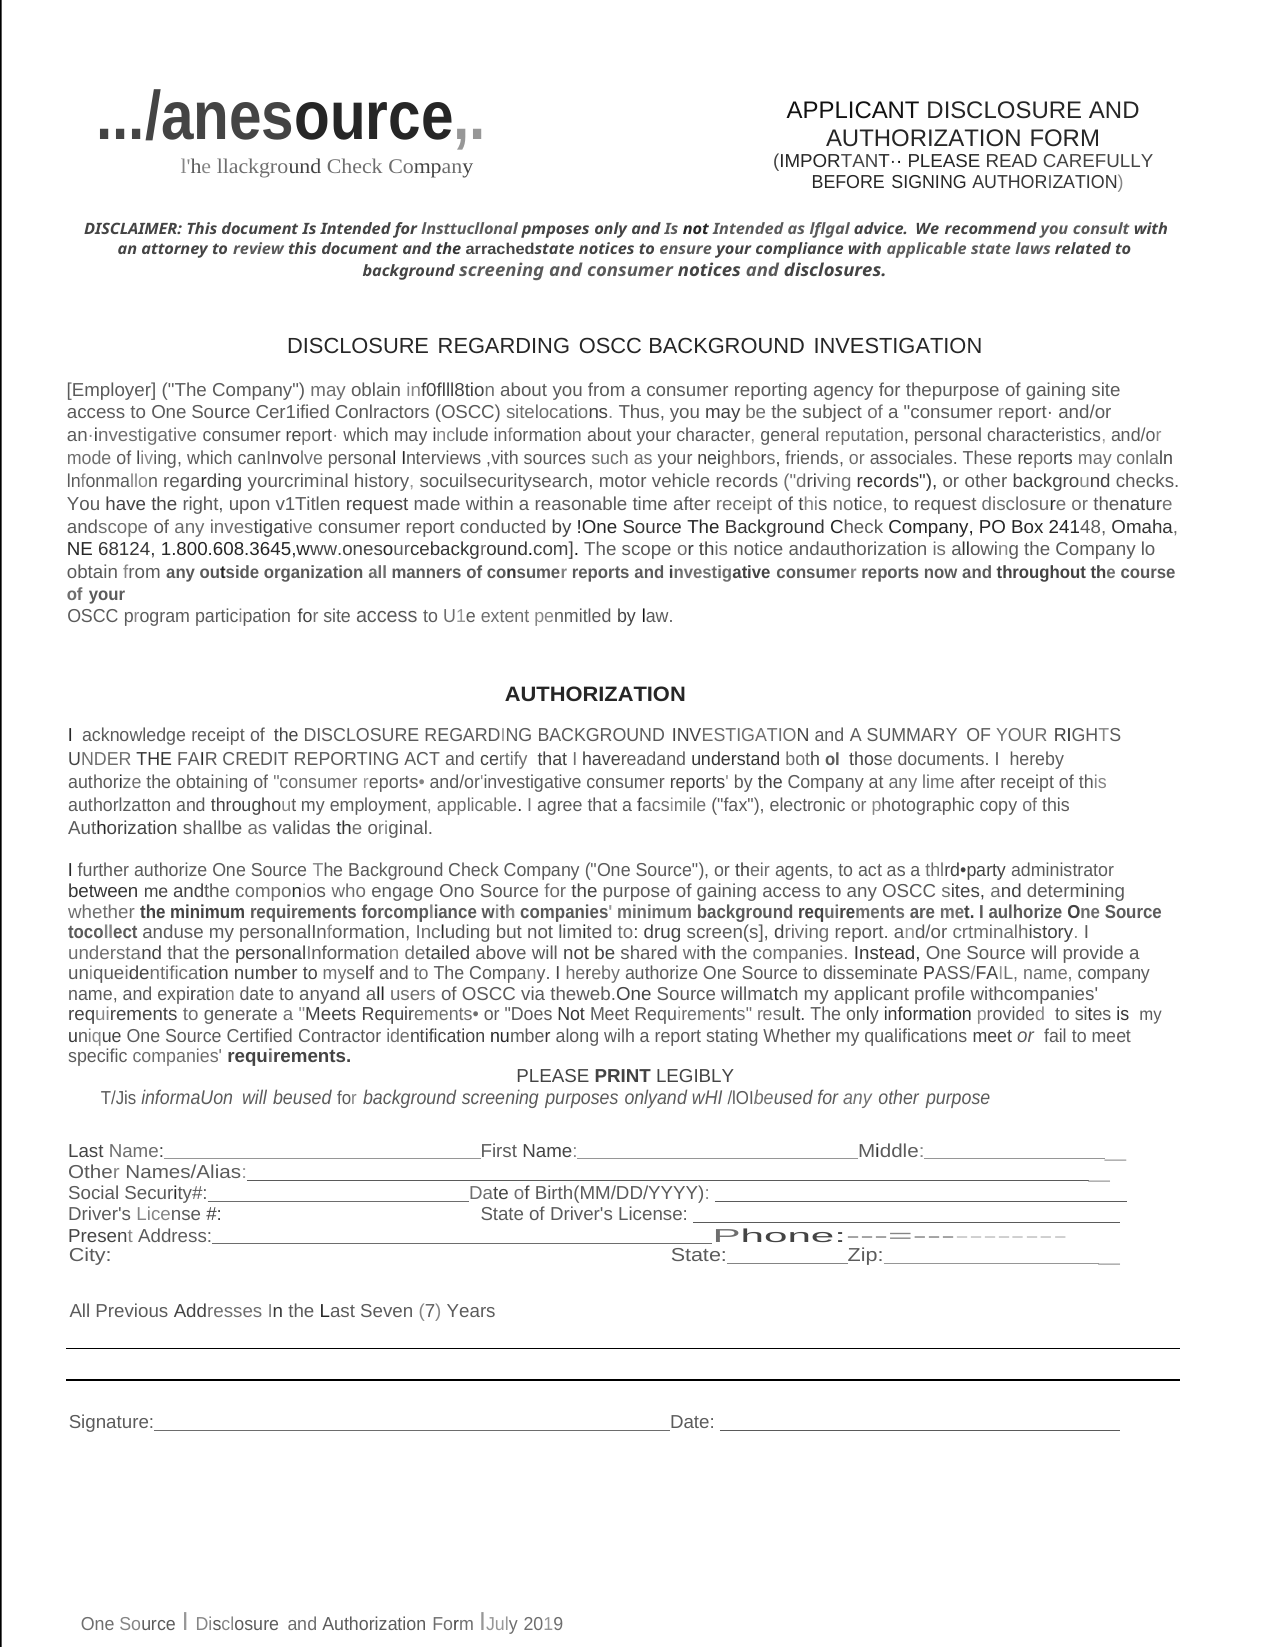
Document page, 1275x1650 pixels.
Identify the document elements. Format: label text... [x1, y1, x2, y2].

text l'he llackground Check Company [180, 155, 504, 178]
text .../anesource,. [96, 77, 504, 155]
text AUTHORIZATION [46, 682, 1144, 706]
text I acknowledge receipt of the DISCLOSURE REGARDING BACKGROUND INVESTIGATION and A SUMMARY OF YOUR RIGHTS [68, 724, 1219, 746]
text Present Address: Phone:---=----------- [68, 1227, 1219, 1246]
text APPLICANT DISCLOSURE AND AUTHORIZATION FORM [784, 96, 1141, 152]
text BEFORE SIGNING AUTHORIZATION) [784, 171, 1151, 193]
text (IMPORTANT·· PLEASE READ CAREFULLY [776, 153, 1153, 171]
text Last Name: First Name: Middle: _ Other Names/Alias: _ Social Security#: Date of Birth(MM/DD/YYYY): Driver's License #: State of Driver's License: [68, 1140, 1128, 1225]
text PLEASE PRINT LEGIBLY [46, 1067, 1204, 1087]
text City: State: Zip: _ [68, 1246, 1219, 1265]
text All Previous Addresses In the Last Seven (7) Years [69, 1299, 1219, 1321]
text OSCC program participation for site access to U1e extent penmitled by law. [67, 605, 1219, 627]
text [Employer] ("The Company") may oblain inf0flll8tion about you from a consumer reporting agency for thepurpose of gaining site access to One Source Cer1ified Conlractors (OSCC) sitelocations. Thus, you may be the subject of a "consumer report· and/or an·investigative consumer report· which may include information about your character, general reputation, personal characteristics, and/or mode of living, which canInvolve personal Interviews ,vith sources such as your neighbors, friends, or associales. These reports may conlaln lnfonmallon regarding yourcriminal history, socuilsecuritysearch, motor vehicle records ("driving records"), or other background checks. You have the right, upon v1Titlen request made within a reasonable time after receipt of this notice, to request disclosure or thenature andscope of any investigative consumer report conducted by !One Source The Background Check Company, PO Box 24148, Omaha, NE 68124, 1.800.608.3645,www.onesourcebackground.com]. The scope or this notice andauthorization is allowing the Company lo obtain from any outside organization all manners of consumer reports and investigative consumer reports now and throughout the course of your [66, 378, 1183, 604]
text DISCLOSURE REGARDING OSCC BACKGROUND INVESTIGATION [60, 333, 1209, 359]
text T/Jis informaUon will beused for background screening purposes onlyand wHI /lOIbeused for any other purpose [101, 1087, 1219, 1109]
text DISCLAIMER: This document Is Intended for lnsttucllonal pmposes only and Is not Intended as lflgal advice. We recommend you consult with an attorney to review this document and the arrachedstate notices to ensure your compliance with applicable state laws related to background screening and consumer notices and disclosures. [76, 218, 1172, 282]
text I further authorize One Source The Background Check Company ("One Source"), or their agents, to act as a thlrd•party administrator between me andthe componios who engage Ono Source for the purpose of gaining access to any OSCC sites, and determining whether the minimum requirements forcompliance with companies' minimum background requirements are met. I aulhorize One Source tocollect anduse my personalInformation, Including but not limited to: drug screen(s], driving report. and/or crtminalhistory. I understand that the personalInformation detailed above will not be shared with the companies. Instead, One Source will provide a uniqueidentification number to myself and to The Company. I hereby authorize One Source to disseminate PASS/FAIL, name, company name, and expiration date to anyand all users of OSCC via theweb.One Source willmatch my applicant profile withcompanies' requirements to generate a "Meets Requirements• or "Does Not Meet Requirements" result. The only information provided to sites is my unique One Source Certified Contractor identification number along wilh a report stating Whether my qualifications meet or fail to meet specific companies' requirements. [68, 861, 1183, 1067]
text Signature: Date: [68, 1411, 1219, 1432]
text UNDER THE FAIR CREDIT REPORTING ACT and certify that I havereadand understand both ol those documents. I hereby authorize the obtaining of "consumer reports• and/or'investigative consumer reports' by the Company at any lime after receipt of this authorlzatton and throughout my employment, applicable. I agree that a facsimile ("fax"), electronic or photographic copy of this Authorization shallbe as validas the original. [68, 748, 1134, 838]
text One Source I Disclosure and Authorization Form IJuly 2019 [81, 1606, 1219, 1636]
